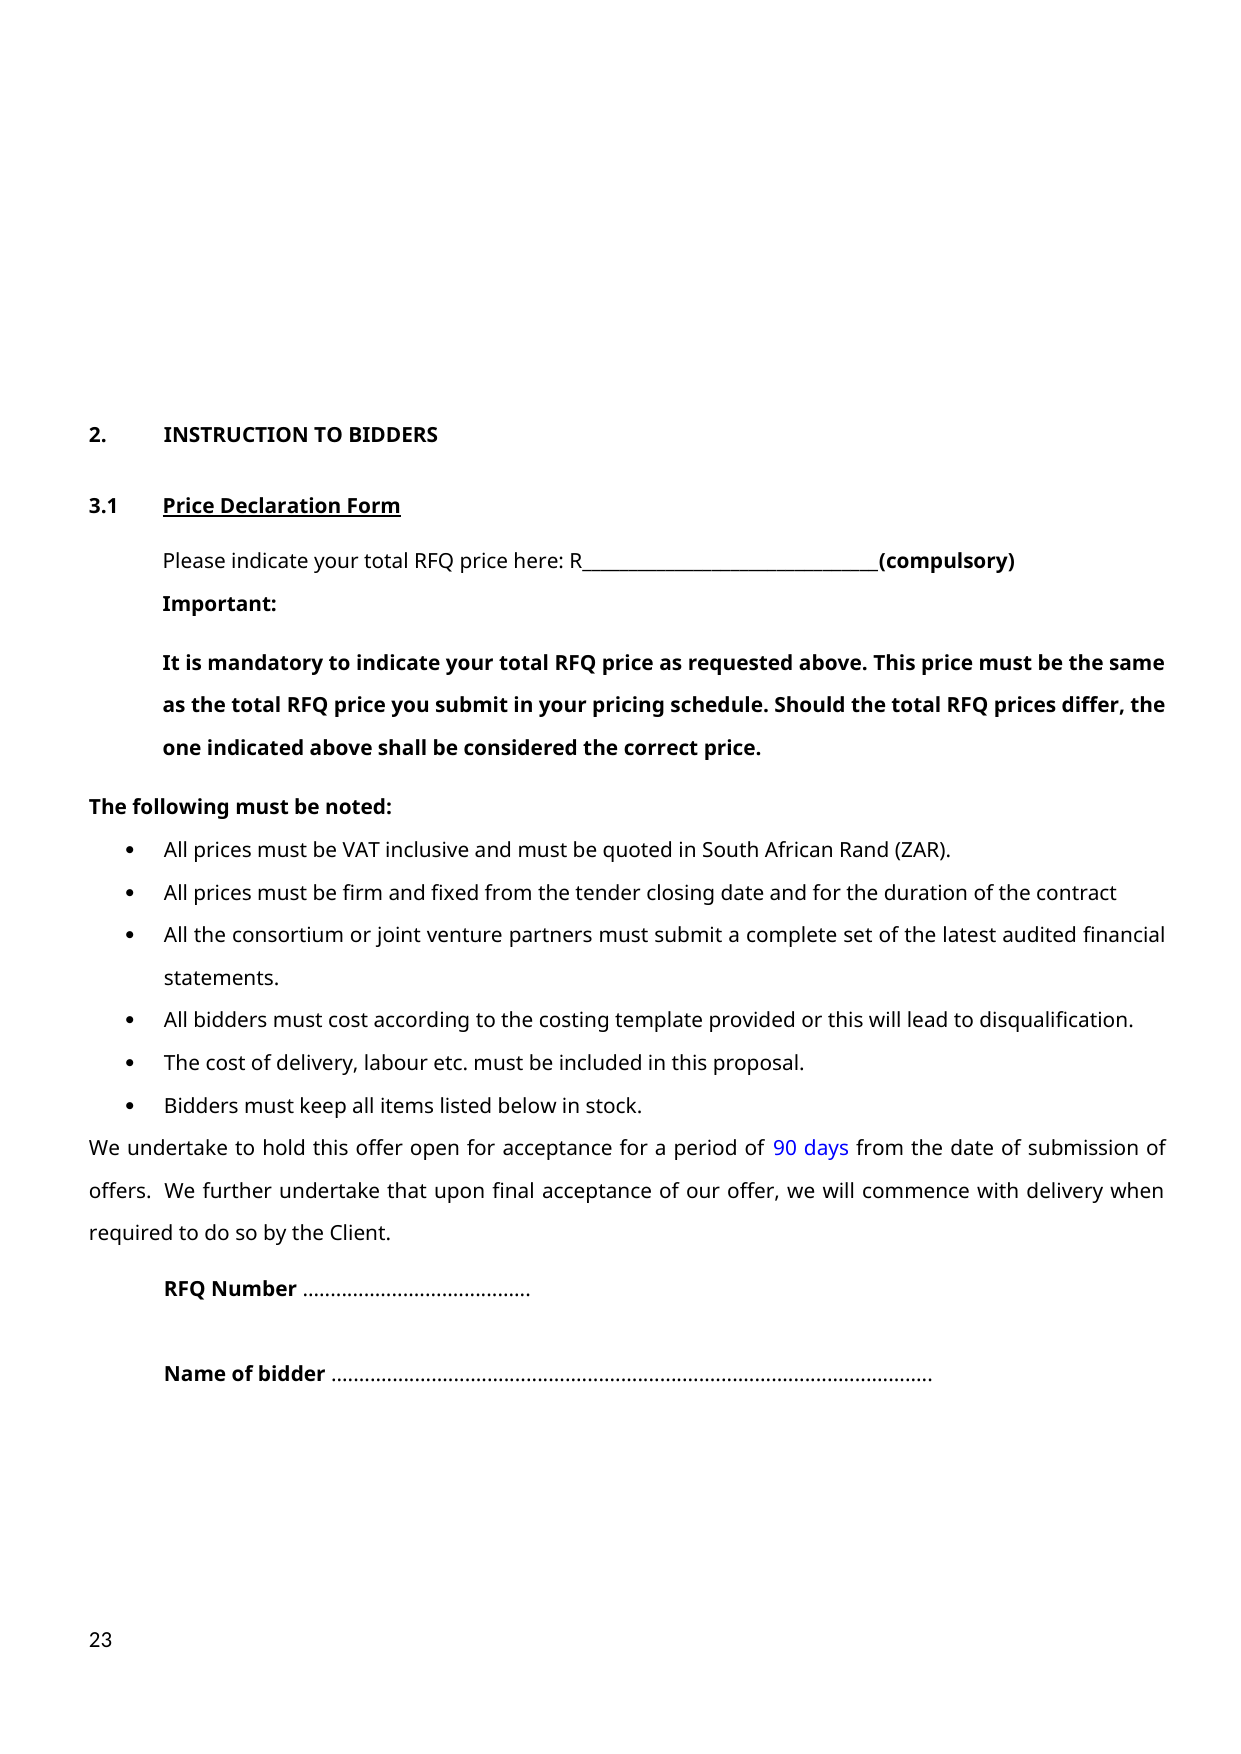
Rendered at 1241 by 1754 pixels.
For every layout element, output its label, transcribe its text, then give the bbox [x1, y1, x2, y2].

text It is mandatory to indicate your total RFQ price as requested above. This price must be the same as the total RFQ price you submit in your pricing schedule. Should the total RFQ prices differ, the one indicated above shall be considered the correct price. [162, 648, 1166, 762]
list All prices must be VAT inclusive and must be quoted in South African Rand (ZAR). [126, 835, 1166, 863]
text We undertake to hold this offer open for acceptance for a period of 90 days from the date of submission of offers. We further undertake that upon final acceptance of our offer, we will commence with delivery when required to do so by the Client. [89, 1133, 1166, 1247]
text RFQ Number ......................................... [164, 1274, 1166, 1302]
list All prices must be firm and fixed from the tender closing date and for the duration of the contract [126, 878, 1166, 906]
list Bidders must keep all items listed below in stock. [126, 1091, 1166, 1119]
text Important: [162, 589, 1166, 617]
list All the consortium or joint venture partners must submit a complete set of the latest audited financial statements. [126, 920, 1166, 991]
list The cost of delivery, labour etc. must be included in this proposal. [126, 1048, 1166, 1077]
list All bidders must cost according to the costing template provided or this will lead to disqualification. [126, 1006, 1166, 1034]
text The following must be noted: [89, 792, 1166, 821]
list INSTRUCTION TO BIDDERS [89, 420, 1166, 448]
text 3.1 Price Declaration Form [89, 491, 1166, 519]
text Please indicate your total RFQ price here: R________________________________(compulsory) [162, 546, 1166, 574]
text Name of bidder ............................................................................................................ [164, 1359, 1166, 1387]
